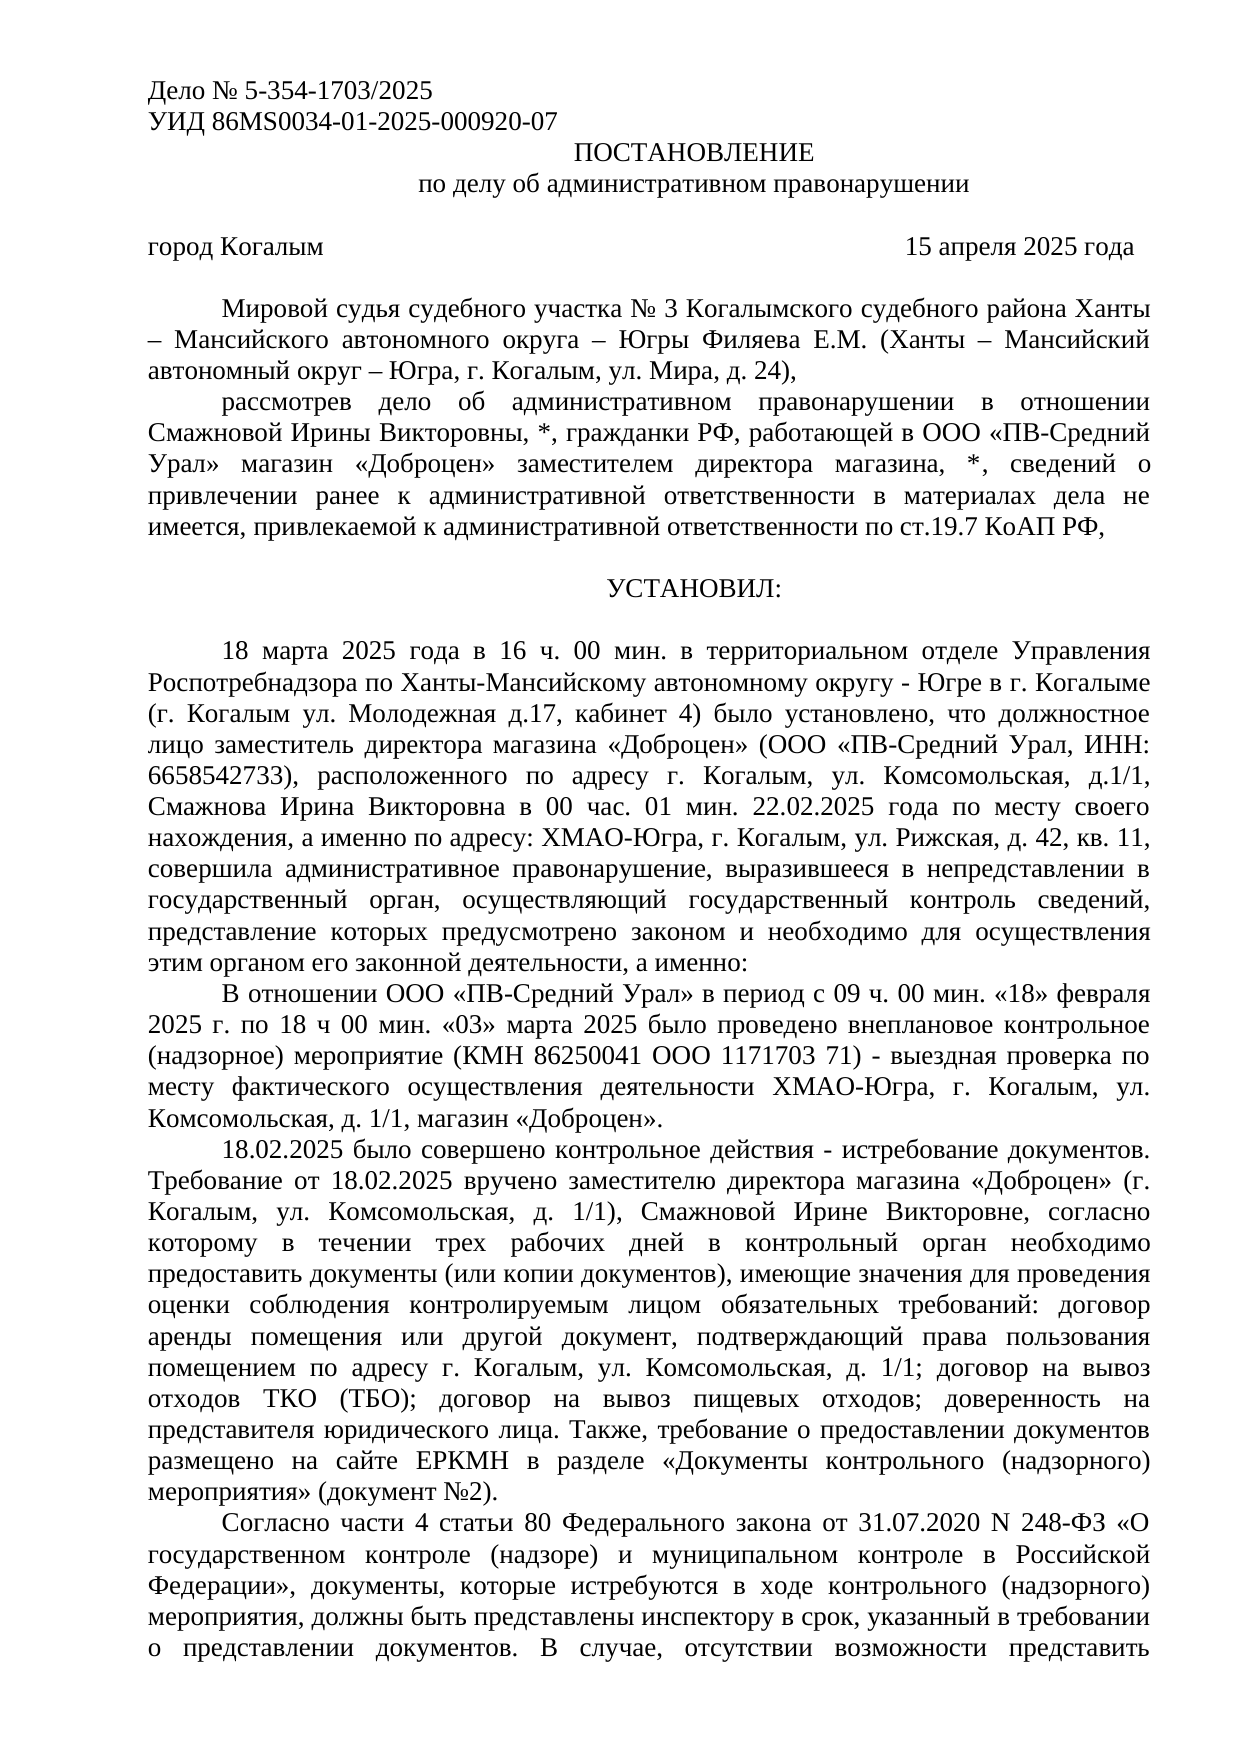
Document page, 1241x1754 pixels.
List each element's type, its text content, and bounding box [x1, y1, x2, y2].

text 18 марта 2025 года в 16 ч. 00 мин. в территориальном отделе Управления Роспотребнадзора по Ханты-Мансийскому автономному округу - Югре в г. Когалыме (г. Когалым ул. Молодежная д.17, кабинет 4) было установлено, что должностное лицо заместитель директора магазина «Доброцен» (ООО «ПВ-Средний Урал, ИНН: 6658542733), расположенного по адресу г. Когалым, ул. Комсомольская, д.1/1, Смажнова Ирина Викторовна в 00 час. 01 мин. 22.02.2025 года по месту своего нахождения, а именно по адресу: ХМАО-Югра, г. Когалым, ул. Рижская, д. 42, кв. 11, совершила административное правонарушение, выразившееся в непредставлении в государственный орган, осуществляющий государственный контроль сведений, представление которых предусмотрено законом и необходимо для осуществления этим органом его законной деятельности, а именно: [148, 634, 1152, 977]
text УСТАНОВИЛ: [148, 572, 1152, 603]
text рассмотрев дело об административном правонарушении в отношении Смажновой Ирины Викторовны, *, гражданки РФ, работающей в ООО «ПВ-Средний Урал» магазин «Доброцен» заместителем директора магазина, *, сведений о привлечении ранее к административной ответственности в материалах дела не имеется, привлекаемой к административной ответственности по ст.19.7 КоАП РФ, [148, 385, 1152, 541]
text Мировой судья судебного участка № 3 Когалымского судебного района Ханты – Мансийского автономного округа – Югры Филяева Е.М. (Ханты – Мансийский автономный округ – Югра, г. Когалым, ул. Мира, д. 24), [148, 292, 1152, 385]
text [148, 1507, 1152, 1662]
text Дело № 5-354-1703/2025 [148, 74, 1152, 105]
text УИД 86MS0034-01-2025-000920-07 [148, 105, 1152, 136]
text ПОСТАНОВЛЕНИЕ [148, 136, 1152, 167]
text В отношении ООО «ПВ-Средний Урал» в период с 09 ч. 00 мин. «18» февраля 2025 г. по 18 ч 00 мин. «03» марта 2025 было проведено внеплановое контрольное (надзорное) мероприятие (КМН 86250041 ООО 1171703 71) - выездная проверка по месту фактического осуществления деятельности ХМАО-Югра, г. Когалым, ул. Комсомольская, д. 1/1, магазин «Доброцен». [148, 977, 1152, 1133]
text город Когалым 15 апреля 2025 года [148, 229, 1152, 261]
text по делу об административном правонарушении [148, 167, 1152, 198]
text 18.02.2025 было совершено контрольное действия - истребование документов. Требование от 18.02.2025 вручено заместителю директора магазина «Доброцен» (г. Когалым, ул. Комсомольская, д. 1/1), Смажновой Ирине Викторовне, согласно которому в течении трех рабочих дней в контрольный орган необходимо предоставить документы (или копии документов), имеющие значения для проведения оценки соблюдения контролируемым лицом обязательных требований: договор аренды помещения или другой документ, подтверждающий права пользования помещением по адресу г. Когалым, ул. Комсомольская, д. 1/1; договор на вывоз отходов ТКО (ТБО); договор на вывоз пищевых отходов; доверенность на представителя юридического лица. Также, требование о предоставлении документов размещено на сайте ЕРКМН в разделе «Документы контрольного (надзорного) мероприятия» (документ №2). [148, 1133, 1152, 1507]
